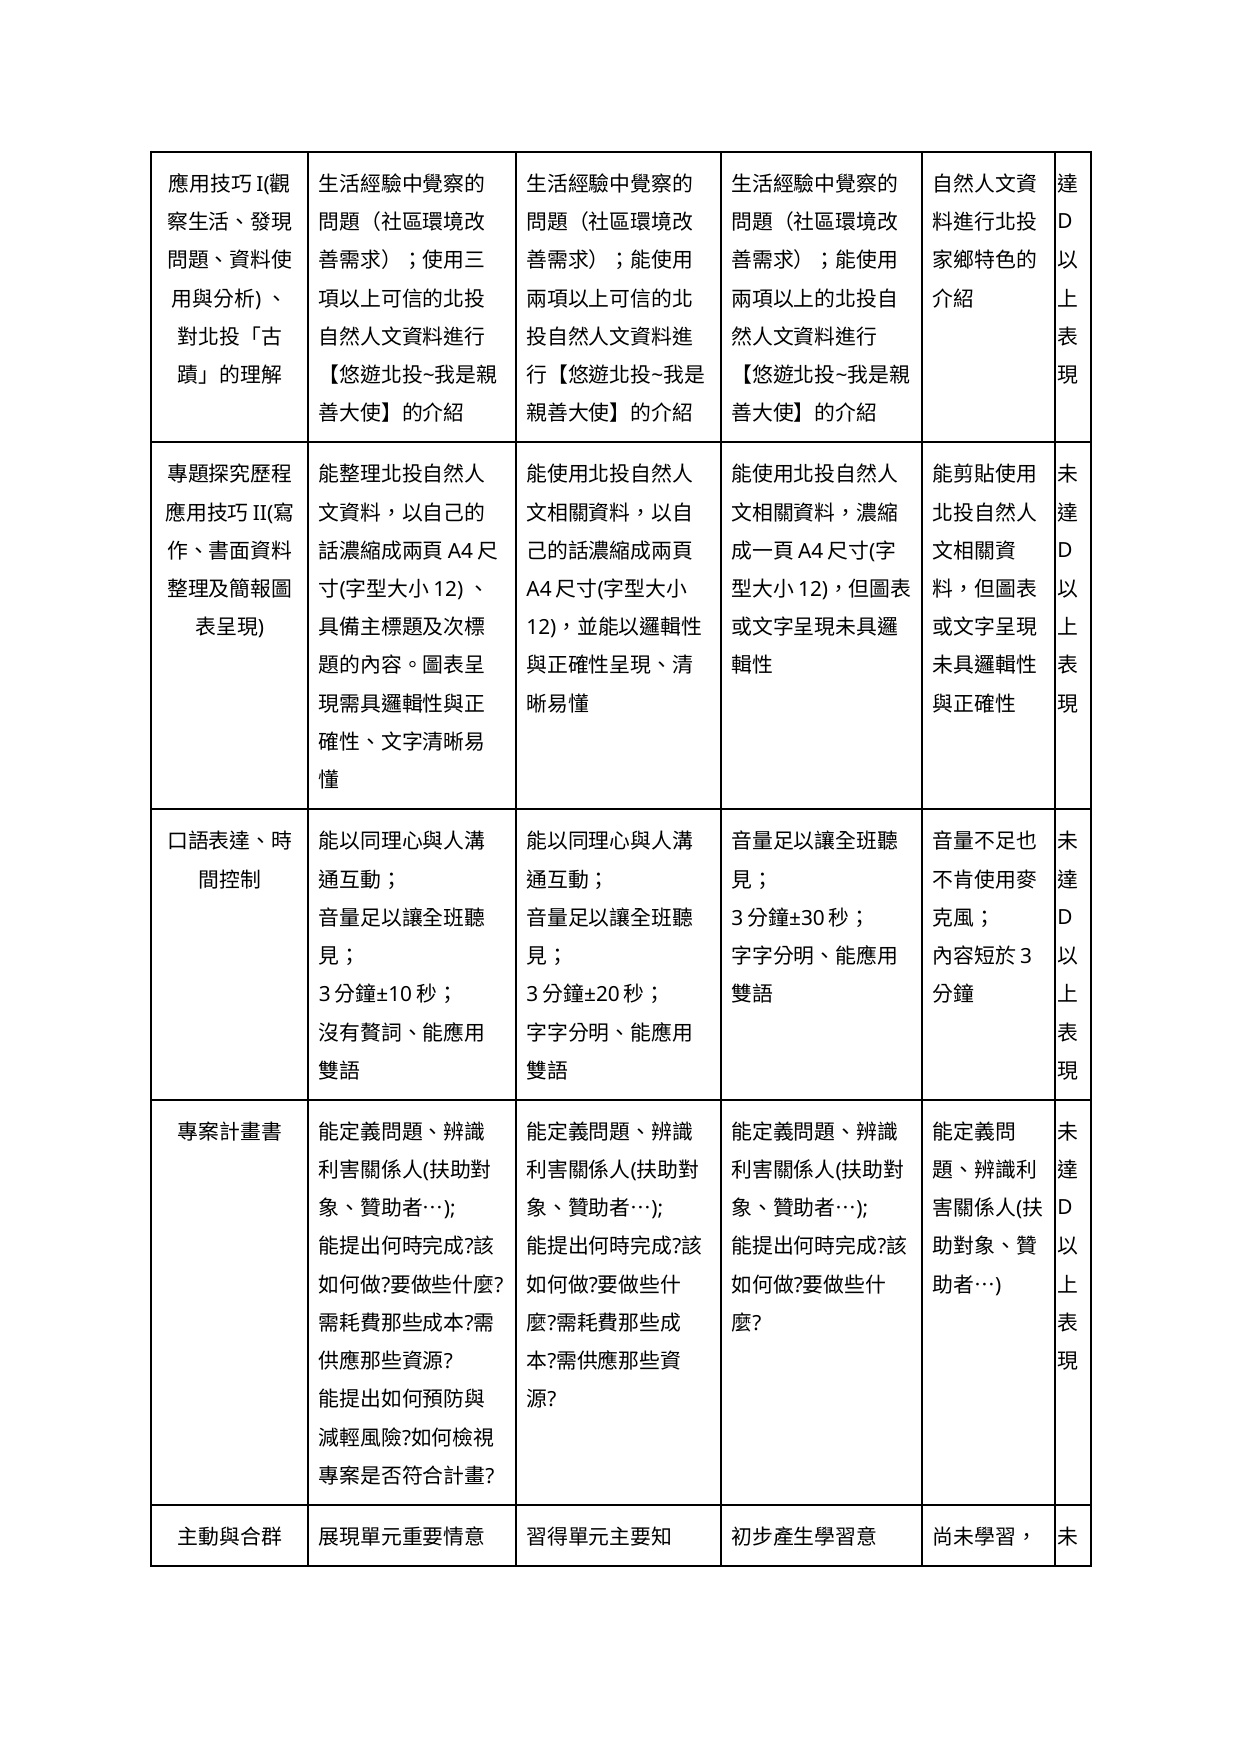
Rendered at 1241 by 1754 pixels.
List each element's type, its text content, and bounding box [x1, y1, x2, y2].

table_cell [152, 153, 307, 441]
table_cell 未達D以上表現 [1056, 443, 1090, 808]
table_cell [722, 153, 921, 441]
table_cell 音量足以讓全班聽見； 3分鐘±30秒； 字字分明、能應用雙語 [722, 810, 921, 1099]
table_cell 能以同理心與人溝通互動； 音量足以讓全班聽見； 3分鐘±20秒； 字字分明、能應用雙語 [517, 810, 720, 1099]
table_cell 能定義問題、辨識利害關係人(扶助對象、贊助者…); 能提出何時完成?該如何做?要做些什麼?需耗費那些成本?需供應那些資源? 能提出如何預防與減輕風險?如何檢視專案是否符合計畫? [309, 1101, 515, 1504]
table_cell 能定義問題、辨識利害關係人(扶助對象、贊助者…) [923, 1101, 1054, 1504]
table_cell 未達D以上表現 [1056, 153, 1090, 441]
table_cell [309, 1506, 515, 1565]
table_cell 專題探究歷程應用技巧II(寫作、書面資料整理及簡報圖表呈現) [152, 443, 307, 808]
table_cell 音量不足也不肯使用麥克風； 內容短於3分鐘 [923, 810, 1054, 1099]
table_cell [309, 153, 515, 441]
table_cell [923, 153, 1054, 441]
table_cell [517, 1506, 720, 1565]
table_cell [517, 153, 720, 441]
table_cell 未達D以上表現 [1056, 1101, 1090, 1504]
table_cell 能剪貼使用北投自然人文相關資料，但圖表或文字呈現未具邏輯性與正確性 [923, 443, 1054, 808]
table_cell 專案計畫書 [152, 1101, 307, 1504]
table_cell 能以同理心與人溝通互動； 音量足以讓全班聽見； 3分鐘±10秒； 沒有贅詞、能應用雙語 [309, 810, 515, 1099]
table_cell 未達D以上表現 [1056, 810, 1090, 1099]
table_cell 能使用北投自然人文相關資料，以自己的話濃縮成兩頁A4尺寸(字型大小12)，並能以邏輯性與正確性呈現、清晰易懂 [517, 443, 720, 808]
table_cell 口語表達、時間控制 [152, 810, 307, 1099]
table_cell 能使用北投自然人文相關資料，濃縮成一頁A4尺寸(字型大小12)，但圖表或文字呈現未具邏輯性 [722, 443, 921, 808]
table_cell 能整理北投自然人文資料，以自己的話濃縮成兩頁A4尺寸(字型大小12) 、具備主標題及次標題的內容。圖表呈現需具邏輯性與正確性、文字清晰易懂 [309, 443, 515, 808]
table_cell 主動與合群 [152, 1506, 307, 1565]
table_cell 能定義問題、辨識利害關係人(扶助對象、贊助者…); 能提出何時完成?該如何做?要做些什麼? [722, 1101, 921, 1504]
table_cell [722, 1506, 921, 1565]
table_cell 能定義問題、辨識利害關係人(扶助對象、贊助者…); 能提出何時完成?該如何做?要做些什麼?需耗費那些成本?需供應那些資源? [517, 1101, 720, 1504]
table_cell 未達D以上表現 [1056, 1506, 1090, 1565]
table_cell 尚未學習，只有舊經驗。參與小組討論 [923, 1506, 1054, 1565]
